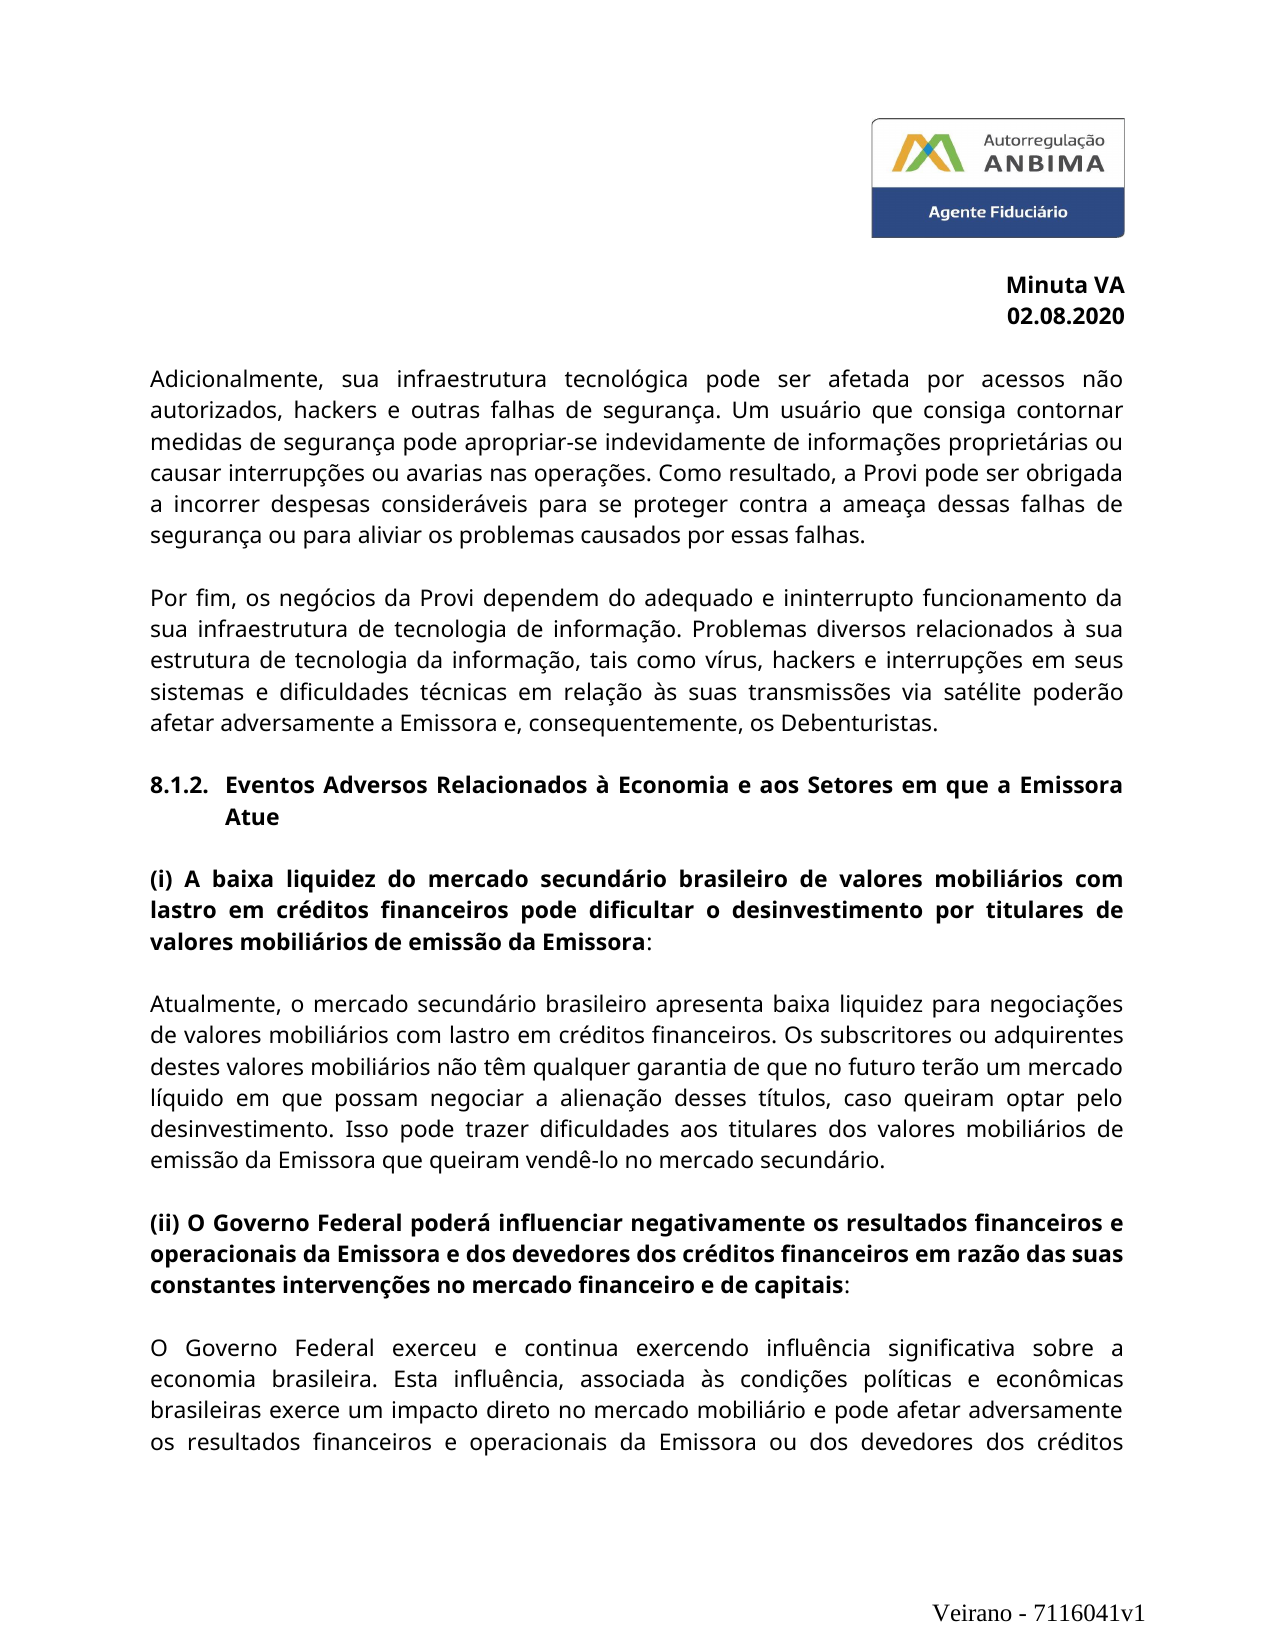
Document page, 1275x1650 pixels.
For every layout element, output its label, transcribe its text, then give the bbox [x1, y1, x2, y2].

list Eventos Adversos Relacionados à Economia e aos Setores em que a Emissora Atue [150, 769, 1124, 831]
text (i) A baixa liquidez do mercado secundário brasileiro de valores mobiliários com lastro em créditos financeiros pode dificultar o desinvestimento por titulares de valores mobiliários de emissão da Emissora: [150, 863, 1124, 956]
text Atualmente, o mercado secundário brasileiro apresenta baixa liquidez para negociações de valores mobiliários com lastro em créditos financeiros. Os subscritores ou adquirentes destes valores mobiliários não têm qualquer garantia de que no futuro terão um mercado líquido em que possam negociar a alienação desses títulos, caso queiram optar pelo desinvestimento. Isso pode trazer dificuldades aos titulares dos valores mobiliários de emissão da Emissora que queiram vendê-lo no mercado secundário. [150, 988, 1124, 1175]
picture [871, 118, 1125, 238]
text Adicionalmente, sua infraestrutura tecnológica pode ser afetada por acessos não autorizados, hackers e outras falhas de segurança. Um usuário que consiga contornar medidas de segurança pode apropriar-se indevidamente de informações proprietárias ou causar interrupções ou avarias nas operações. Como resultado, a Provi pode ser obrigada a incorrer despesas consideráveis para se proteger contra a ameaça dessas falhas de segurança ou para aliviar os problemas causados por essas falhas. [150, 363, 1124, 550]
text Por fim, os negócios da Provi dependem do adequado e ininterrupto funcionamento da sua infraestrutura de tecnologia de informação. Problemas diversos relacionados à sua estrutura de tecnologia da informação, tais como vírus, hackers e interrupções em seus sistemas e dificuldades técnicas em relação às suas transmissões via satélite poderão afetar adversamente a Emissora e, consequentemente, os Debenturistas. [150, 581, 1124, 738]
text (ii) O Governo Federal poderá influenciar negativamente os resultados financeiros e operacionais da Emissora e dos devedores dos créditos financeiros em razão das suas constantes intervenções no mercado financeiro e de capitais: [150, 1206, 1124, 1300]
